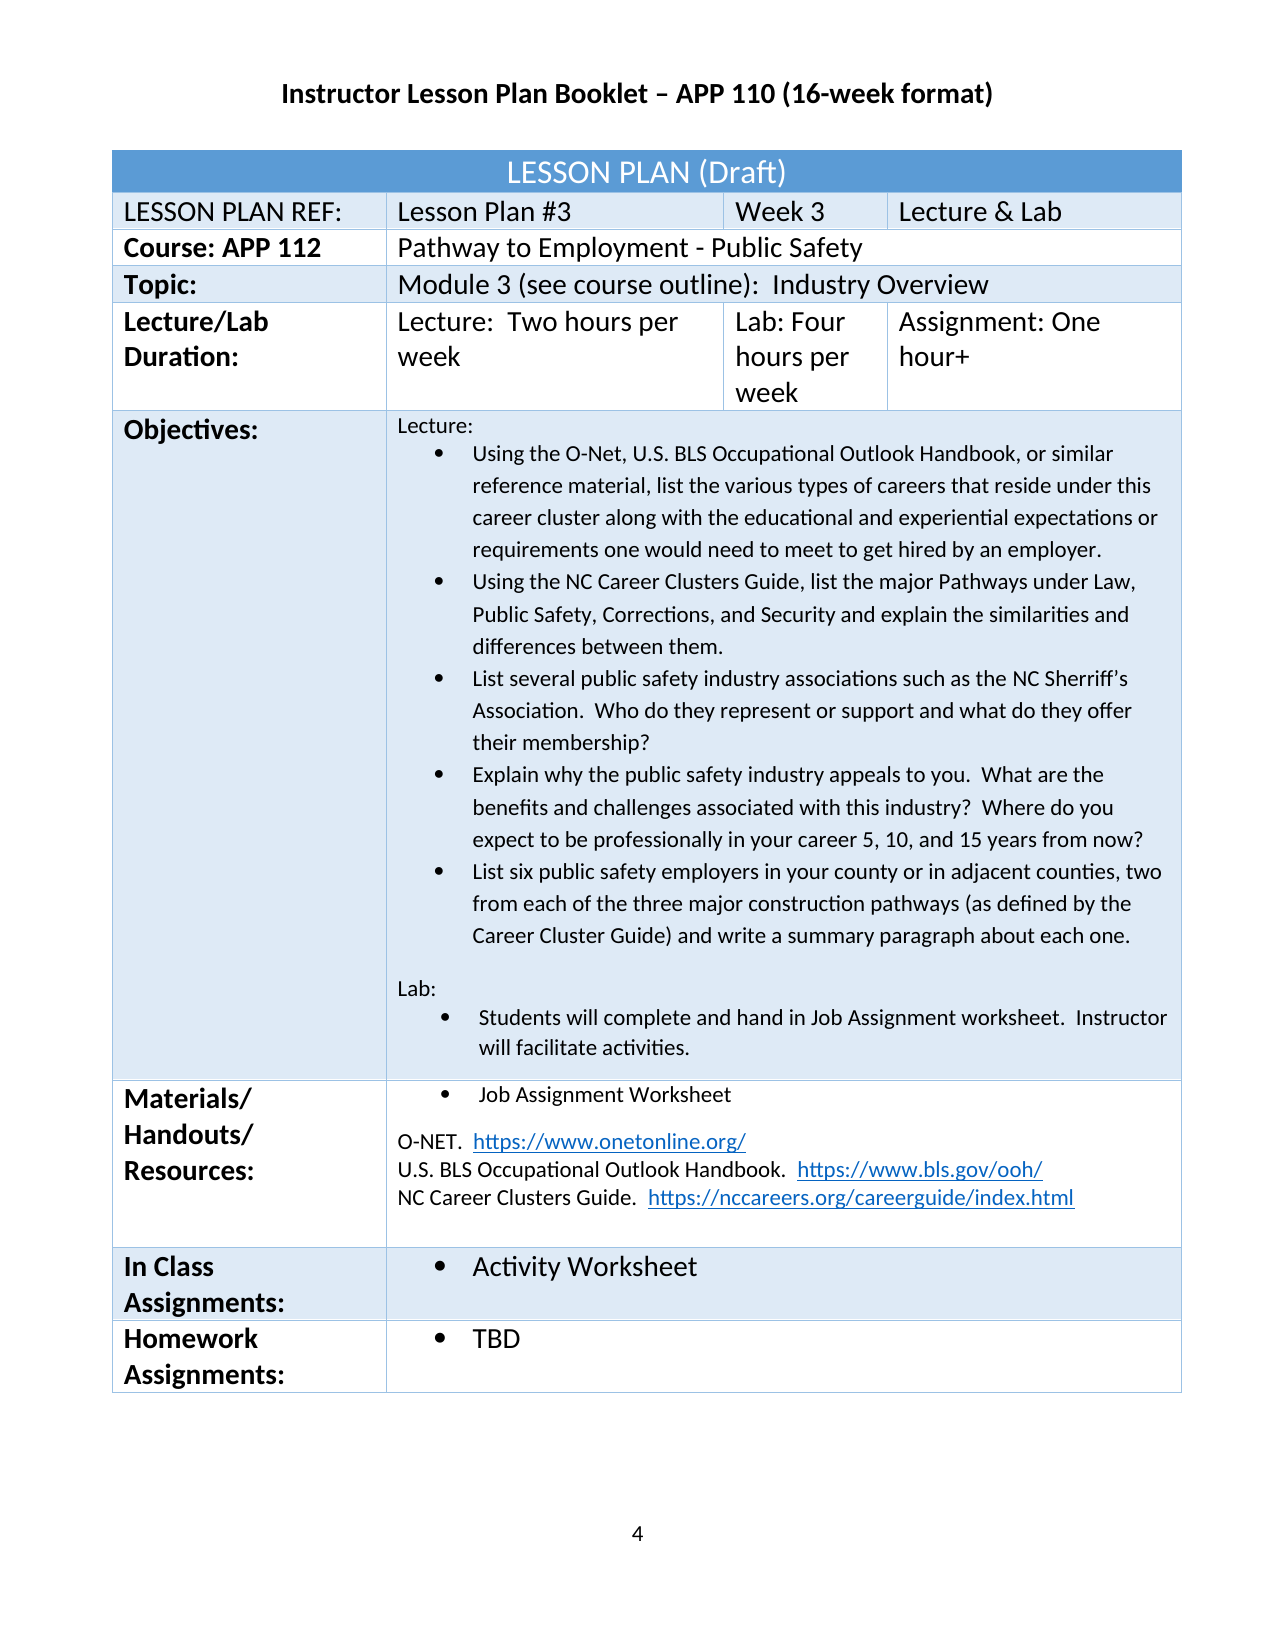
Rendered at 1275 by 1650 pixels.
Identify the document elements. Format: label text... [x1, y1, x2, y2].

table_header LESSON PLAN (Draft) [113, 151, 1181, 192]
table_cell Lecture: Two hours per week [387, 303, 723, 410]
table_cell LESSON PLAN REF: [113, 193, 386, 228]
table_cell Objectives: [113, 411, 386, 1079]
table_cell Pathway to Employment - Public Safety [387, 230, 1181, 265]
table_cell Lecture & Lab [888, 193, 1181, 228]
table_cell Week 3 [724, 193, 887, 228]
table_cell Module 3 (see course outline): Industry Overview [387, 266, 1181, 302]
table_cell Lesson Plan #3 [387, 193, 723, 228]
table_cell Lecture: Using the O-Net, U.S. BLS Occupational Outlook Handbook, or similar reference material, list the various types of careers that reside under this career cluster along with the educational and experiential expectations or requirements one would need to meet to get hired by an employer. Using the NC Career Clusters Guide, list the major Pathways under Law, Public Safety, Corrections, and Security and explain the similarities and differences between them. List several public safety industry associations such as the NC Sherriff’s Association. Who do they represent or support and what do they offer their membership? Explain why the public safety industry appeals to you. What are the benefits and challenges associated with this industry? Where do you expect to be professionally in your career 5, 10, and 15 years from now? List six public safety employers in your county or in adjacent counties, two from each of the three major construction pathways (as defined by the Career Cluster Guide) and write a summary paragraph about each one. Lab: Students will complete and hand in Job Assignment worksheet. Instructor will facilitate activities. [387, 411, 1181, 1079]
table_cell Topic: [113, 266, 386, 302]
table_cell Homework Assignments: [113, 1321, 386, 1392]
table_cell Lecture/Lab Duration: [113, 303, 386, 410]
table_cell Lab: Four hours per week [724, 303, 887, 410]
table_cell Assignment: One hour+ [888, 303, 1181, 410]
table_cell Materials/Handouts/Resources: [113, 1081, 386, 1247]
table_cell In Class Assignments: [113, 1248, 386, 1319]
table_cell Activity Worksheet [387, 1248, 1181, 1319]
table_cell Course: APP 112 [113, 230, 386, 265]
table_cell TBD [387, 1321, 1181, 1392]
table_cell Job Assignment Worksheet O-NET. https://www.onetonline.org/ U.S. BLS Occupational Outlook Handbook. https://www.bls.gov/ooh/ NC Career Clusters Guide. https://nccareers.org/careerguide/index.html [387, 1081, 1181, 1247]
